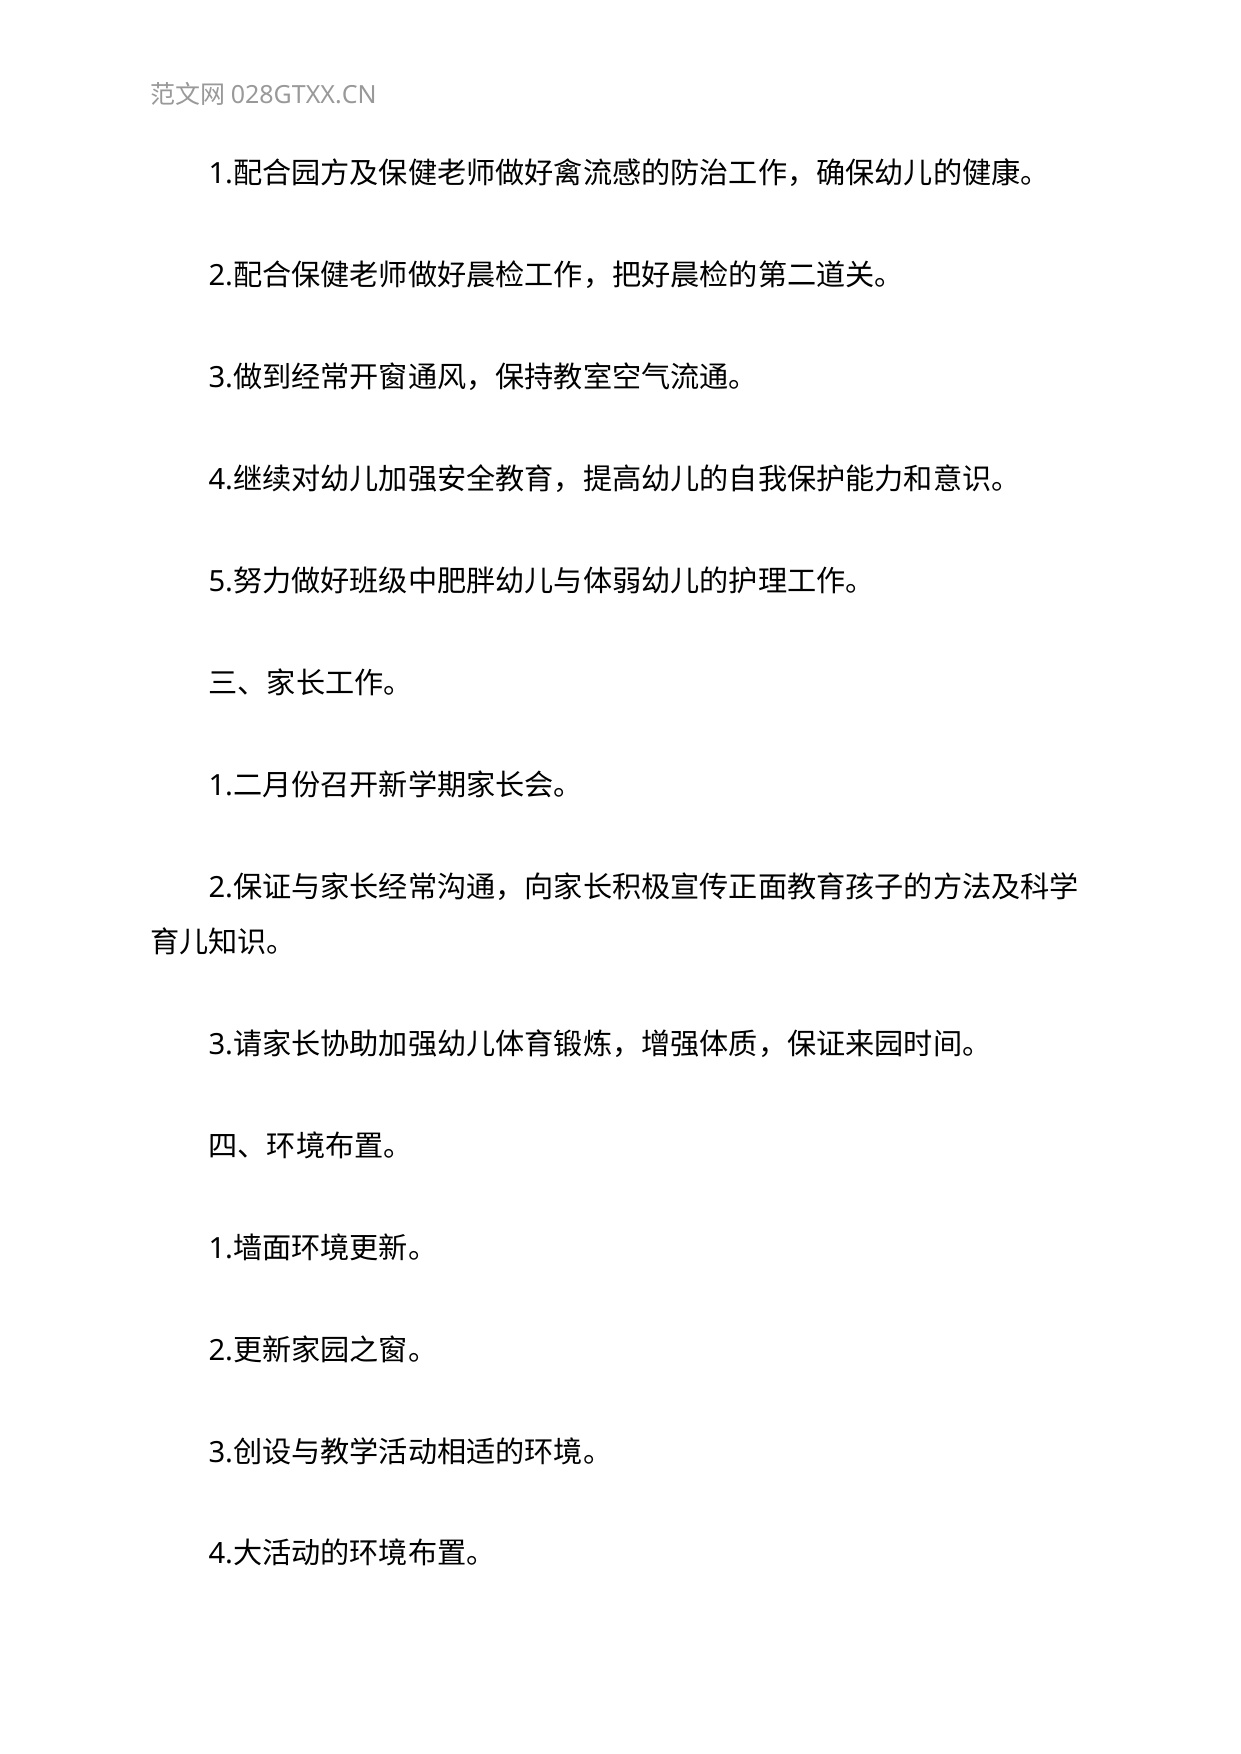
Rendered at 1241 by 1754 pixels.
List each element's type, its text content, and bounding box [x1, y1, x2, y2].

text 3.做到经常开窗通风，保持教室空气流通。 [150, 354, 1090, 396]
text 1.配合园方及保健老师做好禽流感的防治工作，确保幼儿的健康。 [150, 150, 1090, 192]
text 4.继续对幼儿加强安全教育，提高幼儿的自我保护能力和意识。 [150, 456, 1090, 498]
text 四、环境布置。 [150, 1122, 1090, 1165]
text 2.配合保健老师做好晨检工作，把好晨检的第二道关。 [150, 252, 1090, 294]
text 3.创设与教学活动相适的环境。 [150, 1428, 1090, 1471]
text 1.二月份召开新学期家长会。 [150, 762, 1090, 804]
text 2.更新家园之窗。 [150, 1326, 1090, 1368]
text 1.墙面环境更新。 [150, 1224, 1090, 1267]
text 5.努力做好班级中肥胖幼儿与体弱幼儿的护理工作。 [150, 558, 1090, 600]
text 三、家长工作。 [150, 660, 1090, 702]
text 2.保证与家长经常沟通，向家长积极宣传正面教育孩子的方法及科学育儿知识。 [150, 864, 1090, 961]
text 4.大活动的环境布置。 [150, 1530, 1090, 1572]
text 3.请家长协助加强幼儿体育锻炼，增强体质，保证来园时间。 [150, 1020, 1090, 1063]
